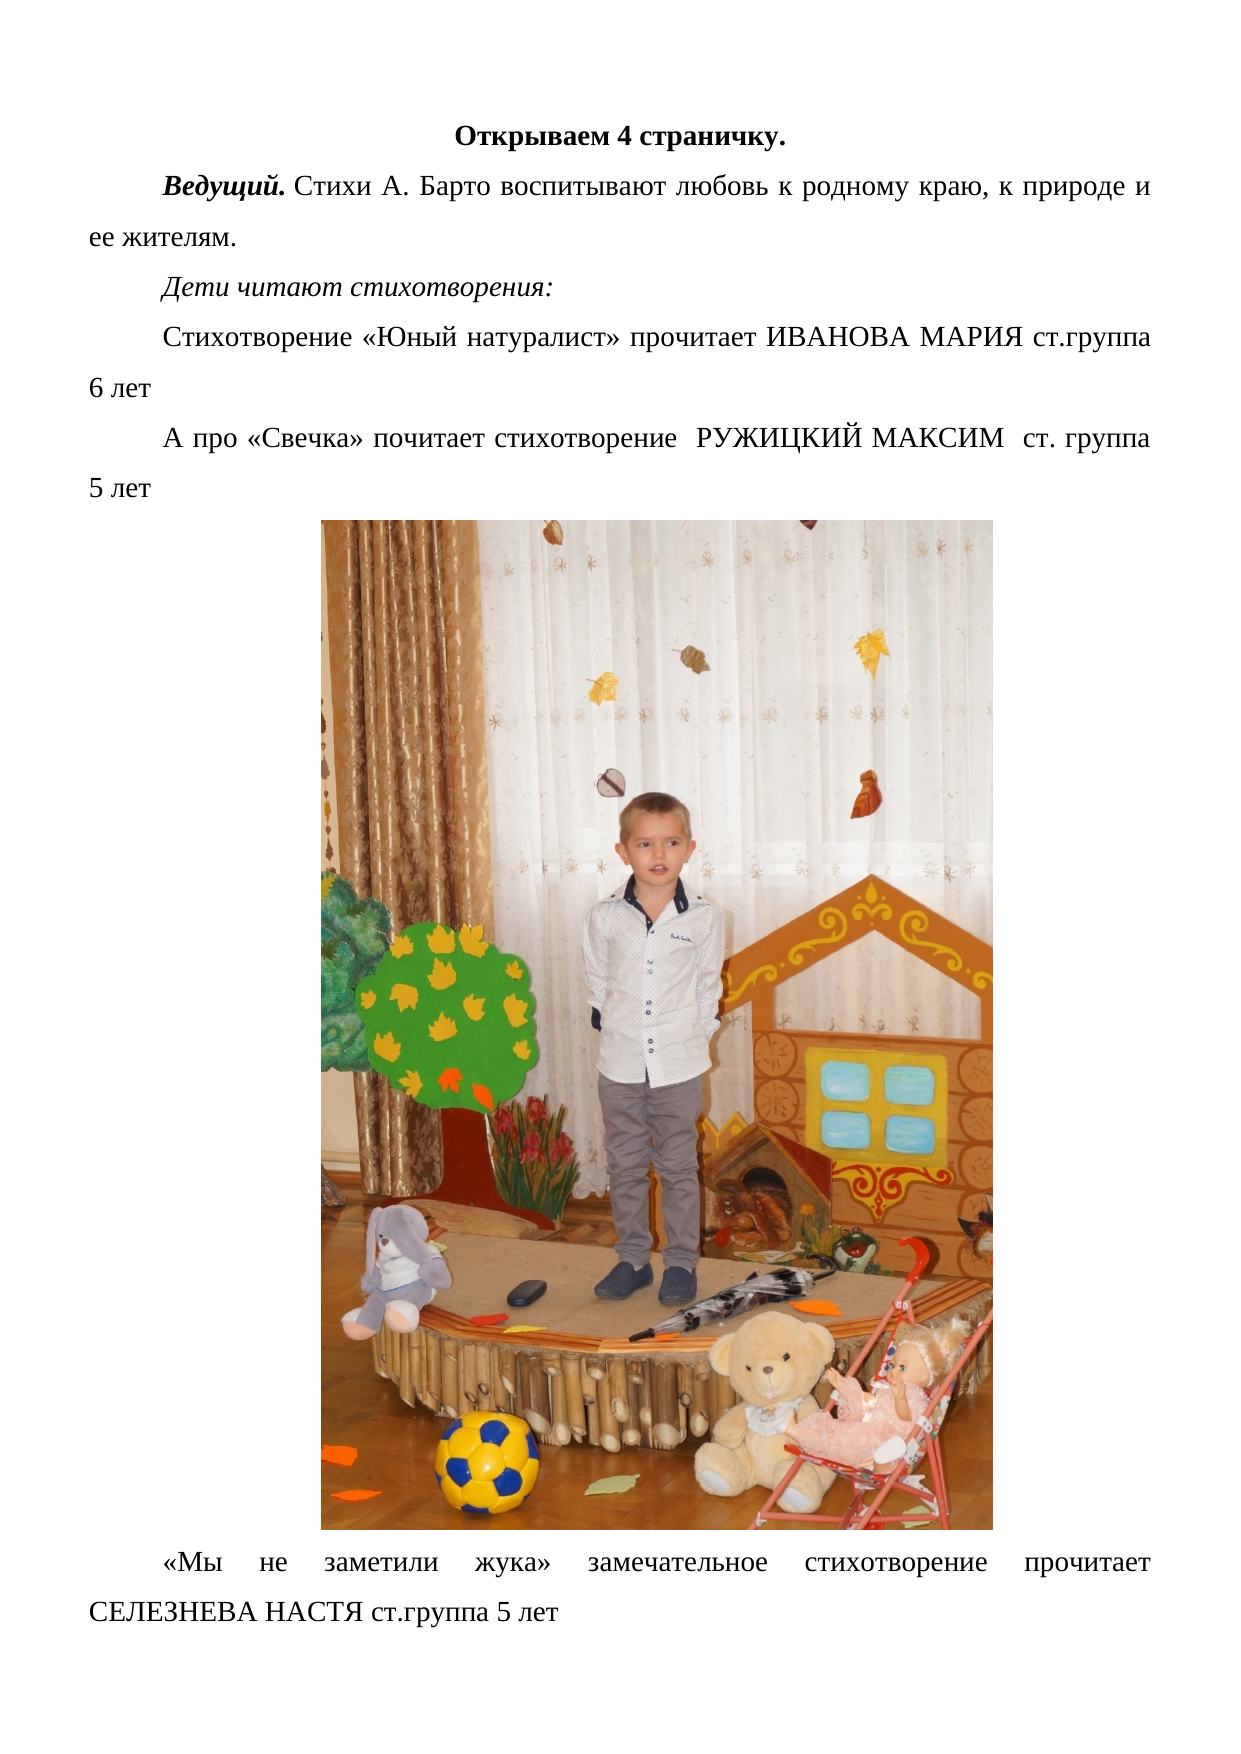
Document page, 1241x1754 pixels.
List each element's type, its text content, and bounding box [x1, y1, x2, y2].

text Ведущий. Стихи А. Барто воспитывают любовь к родному краю, к природе и ее жителям. [89, 168, 1152, 252]
text А про «Свечка» почитает стихотворение РУЖИЦКИЙ МАКСИМ ст. группа 5 лет [89, 420, 1152, 504]
text Дети читают стихотворения: [89, 269, 1152, 303]
text Открываем 4 страничку. [89, 118, 1152, 152]
text Стихотворение «Юный натуралист» прочитает ИВАНОВА МАРИЯ ст.группа 6 лет [89, 319, 1152, 403]
picture [321, 520, 993, 1530]
text «Мы не заметили жука» замечательное стихотворение прочитает СЕЛЕЗНЕВА НАСТЯ ст.группа 5 лет [89, 1544, 1152, 1628]
